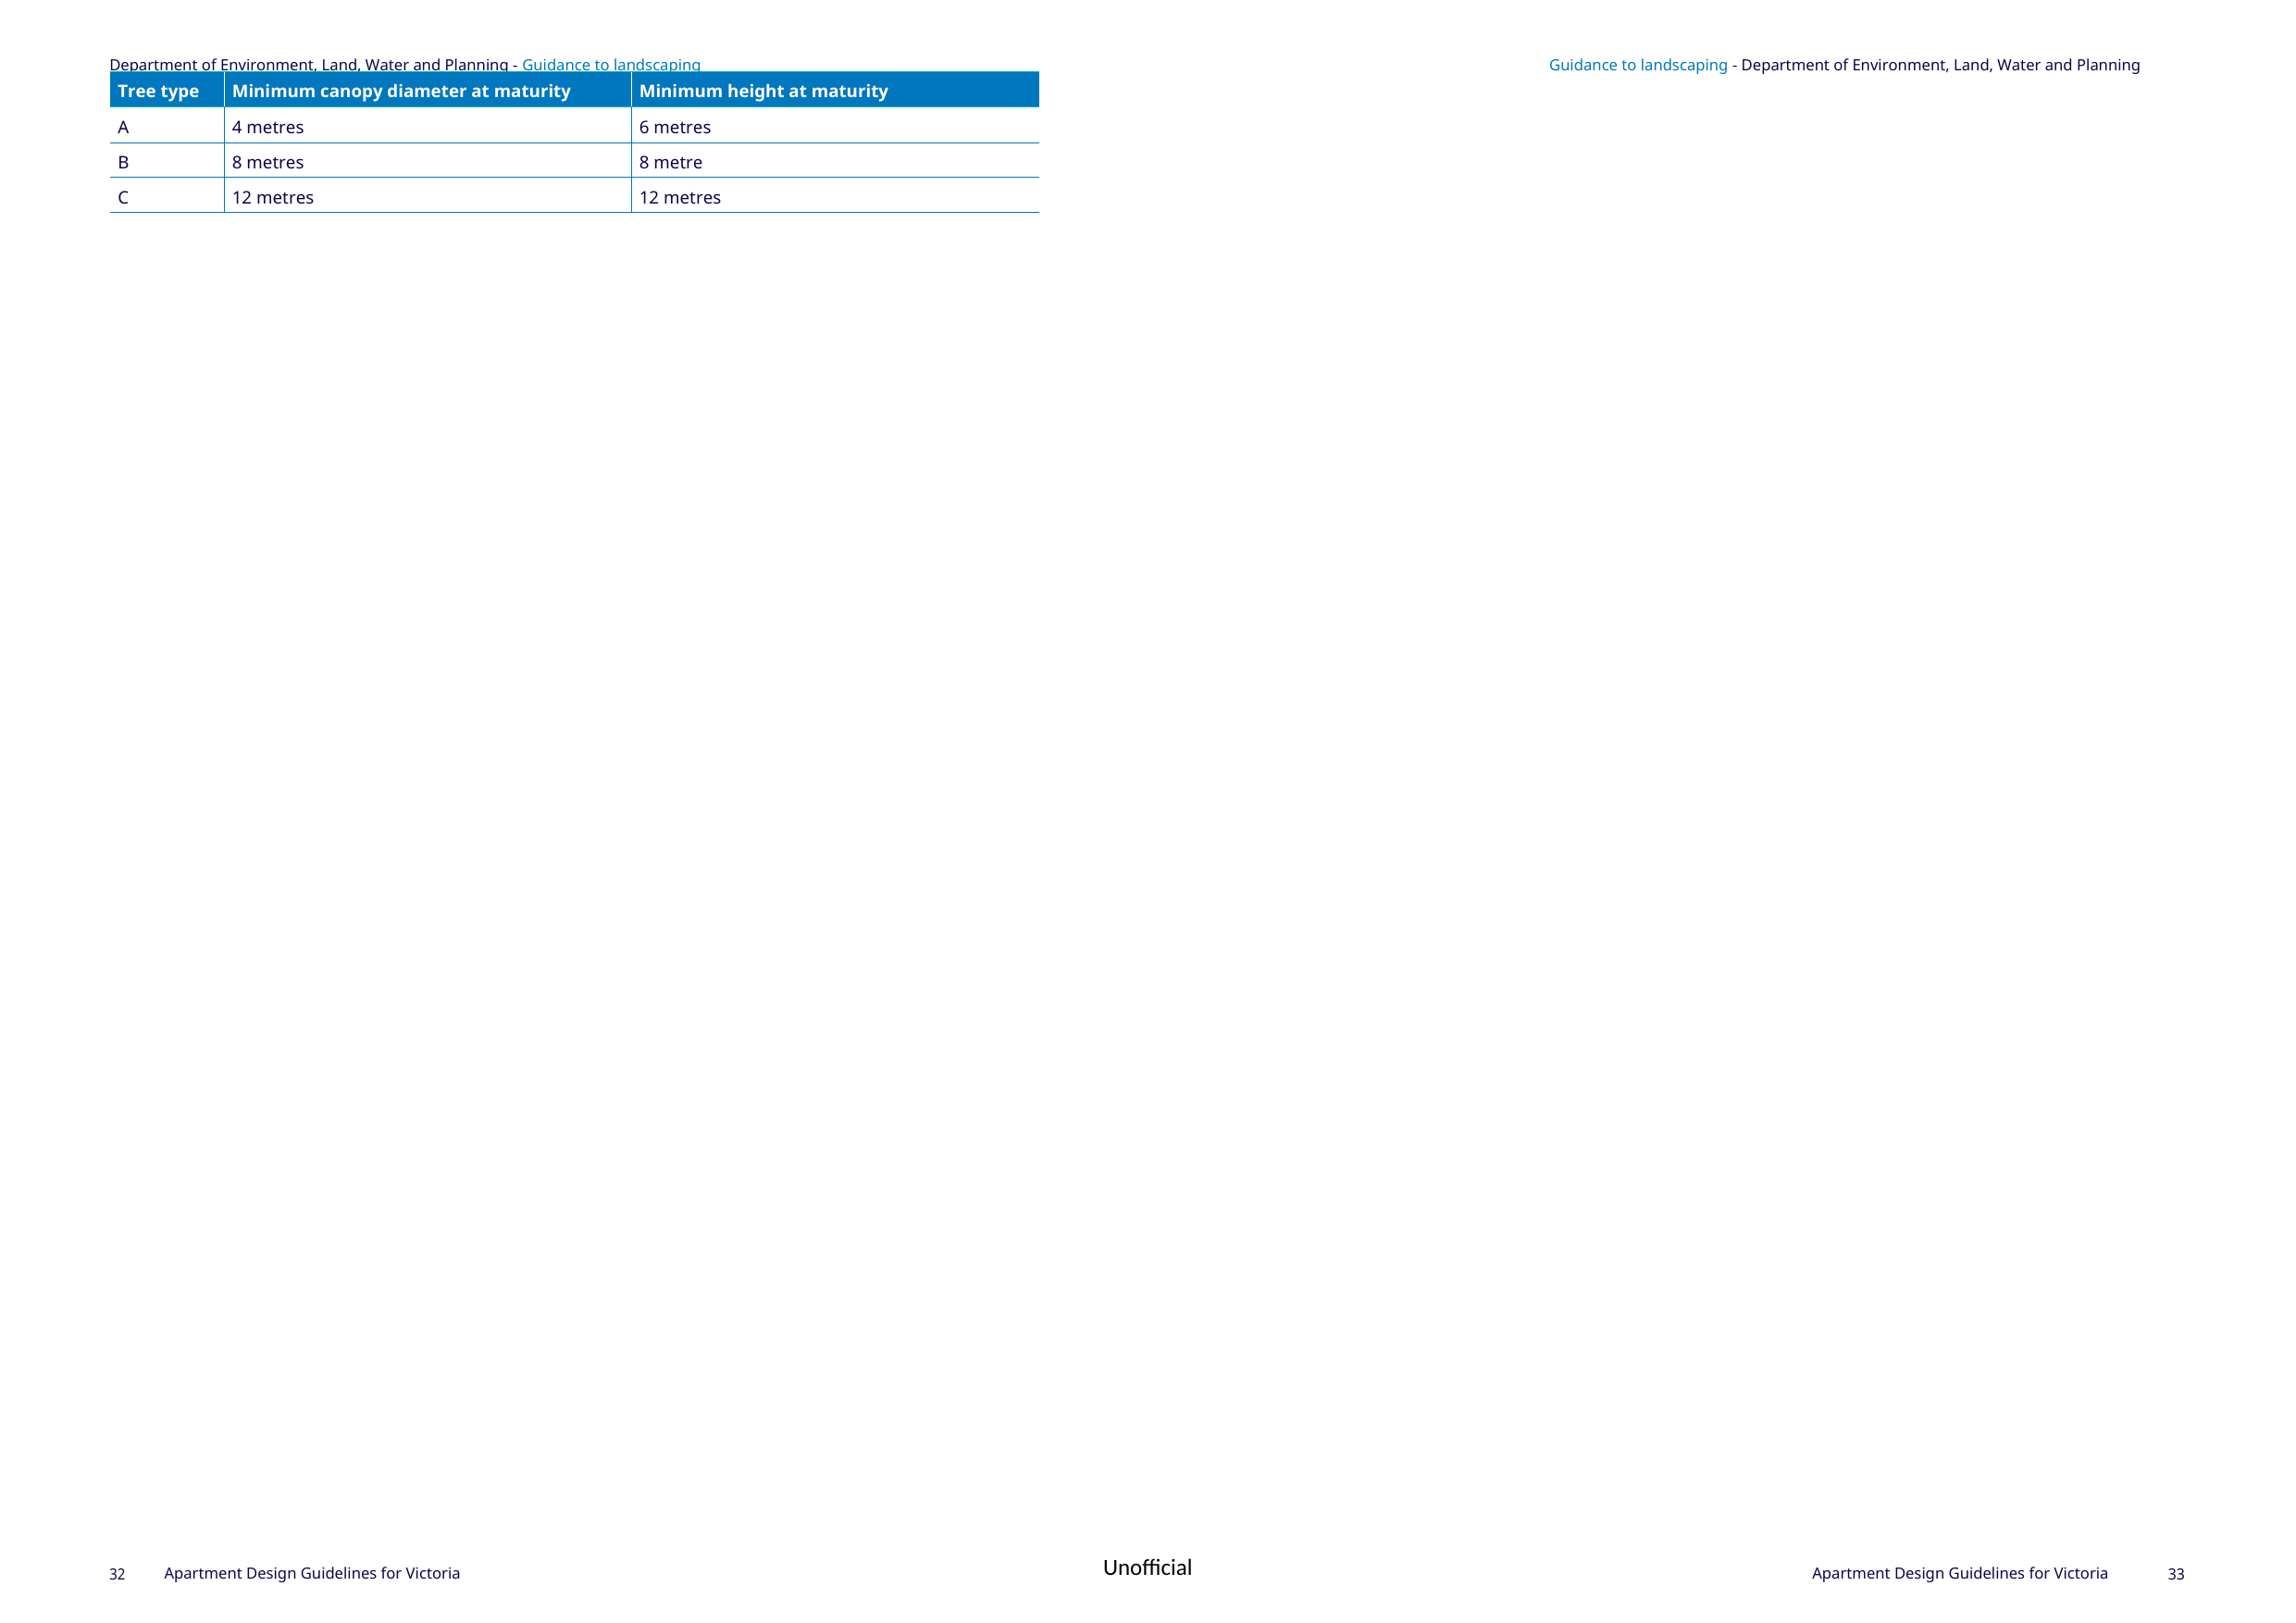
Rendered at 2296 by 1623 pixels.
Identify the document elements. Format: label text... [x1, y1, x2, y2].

table_cell 8 metres [225, 143, 631, 177]
table_header Minimum height at maturity [632, 72, 1039, 106]
table_header Minimum canopy diameter at maturity [225, 72, 631, 106]
table_cell 4 metres [225, 107, 631, 142]
table_cell 12 metres [225, 178, 631, 212]
table_header Tree type [110, 72, 224, 106]
table_cell 12 metres [632, 178, 1039, 212]
table_cell B [110, 143, 224, 177]
table_cell 8 metre [632, 143, 1039, 177]
table_cell C [110, 178, 224, 212]
table_cell 6 metres [632, 107, 1039, 142]
table_cell A [110, 107, 224, 142]
